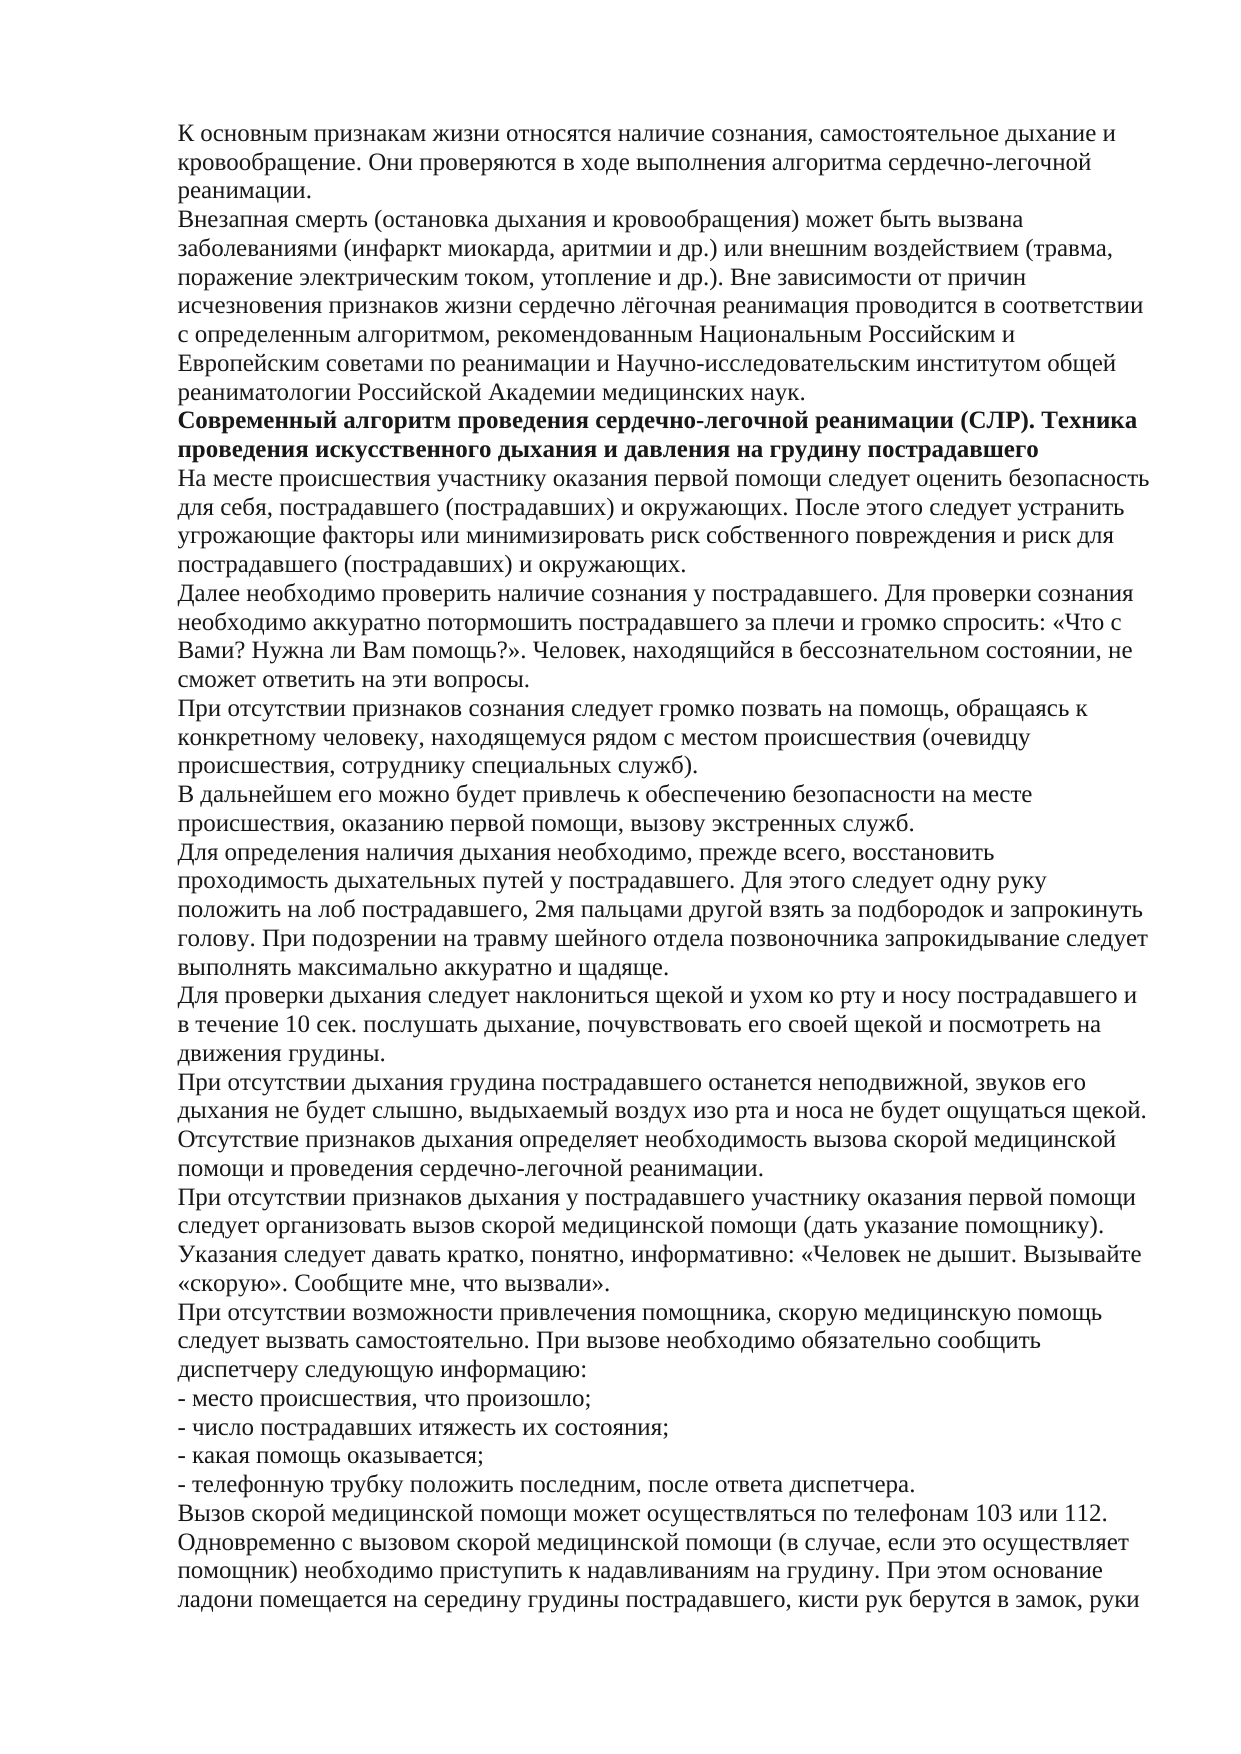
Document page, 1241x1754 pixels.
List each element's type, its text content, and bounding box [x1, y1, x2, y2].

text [177, 1527, 1152, 1613]
text При отсутствии дыхания грудина пострадавшего останется неподвижной, звуков его дыхания не будет слышно, выдыхаемый воздух изо рта и носа не будет ощущаться щекой. Отсутствие признаков дыхания определяет необходимость вызова скорой медицинской помощи и проведения сердечно-легочной реанимации. [177, 1067, 1152, 1182]
text К основным признакам жизни относятся наличие сознания, самостоятельное дыхание и кровообращение. Они проверяются в ходе выполнения алгоритма сердечно-легочной реанимации. [177, 118, 1152, 204]
text Для определения наличия дыхания необходимо, прежде всего, восстановить проходимость дыхательных путей у пострадавшего. Для этого следует одну руку положить на лоб пострадавшего, 2мя пальцами другой взять за подбородок и запрокинуть голову. При подозрении на травму шейного отдела позвоночника запрокидывание следует выполнять максимально аккуратно и щадяще. [177, 837, 1152, 981]
text При отсутствии признаков дыхания у пострадавшего участнику оказания первой помощи следует организовать вызов скорой медицинской помощи (дать указание помощнику). Указания следует давать кратко, понятно, информативно: «Человек не дышит. Вызывайте «скорую». Сообщите мне, что вызвали». [177, 1182, 1152, 1297]
text - место происшествия, что произошло; - число пострадавших итяжесть их состояния; - какая помощь оказывается; - телефонную трубку положить последним, после ответа диспетчера. [177, 1383, 1152, 1498]
text Далее необходимо проверить наличие сознания у пострадавшего. Для проверки сознания необходимо аккуратно потормошить пострадавшего за плечи и громко спросить: «Что с Вами? Нужна ли Вам помощь?». Человек, находящийся в бессознательном состоянии, не сможет ответить на эти вопросы. [177, 578, 1152, 693]
text При отсутствии признаков сознания следует громко позвать на помощь, обращаясь к конкретному человеку, находящемуся рядом с местом происшествия (очевидцу происшествия, сотруднику специальных служб). [177, 693, 1152, 779]
text Внезапная смерть (остановка дыхания и кровообращения) может быть вызвана заболеваниями (инфаркт миокарда, аритмии и др.) или внешним воздействием (травма, поражение электрическим током, утопление и др.). Вне зависимости от причин исчезновения признаков жизни сердечно лёгочная реанимация проводится в соответствии с определенным алгоритмом, рекомендованным Национальным Российским и Европейским советами по реанимации и Научно-исследовательским институтом общей реаниматологии Российской Академии медицинских наук. [177, 204, 1152, 406]
text Для проверки дыхания следует наклониться щекой и ухом ко рту и носу пострадавшего и в течение 10 сек. послушать дыхание, почувствовать его своей щекой и посмотреть на движения грудины. [177, 981, 1152, 1067]
text Вызов скорой медицинской помощи может осуществляться по телефонам 103 или 112. [177, 1498, 1152, 1527]
text При отсутствии возможности привлечения помощника, скорую медицинскую помощь следует вызвать самостоятельно. При вызове необходимо обязательно сообщить диспетчеру следующую информацию: [177, 1297, 1152, 1383]
text Современный алгоритм проведения сердечно-легочной реанимации (СЛР). Техника проведения искусственного дыхания и давления на грудину пострадавшего На месте происшествия участнику оказания первой помощи следует оценить безопасность для себя, пострадавшего (пострадавших) и окружающих. После этого следует устранить угрожающие факторы или минимизировать риск собственного повреждения и риск для пострадавшего (пострадавших) и окружающих. [177, 406, 1152, 578]
text В дальнейшем его можно будет привлечь к обеспечению безопасности на месте происшествия, оказанию первой помощи, вызову экстренных служб. [177, 779, 1152, 837]
